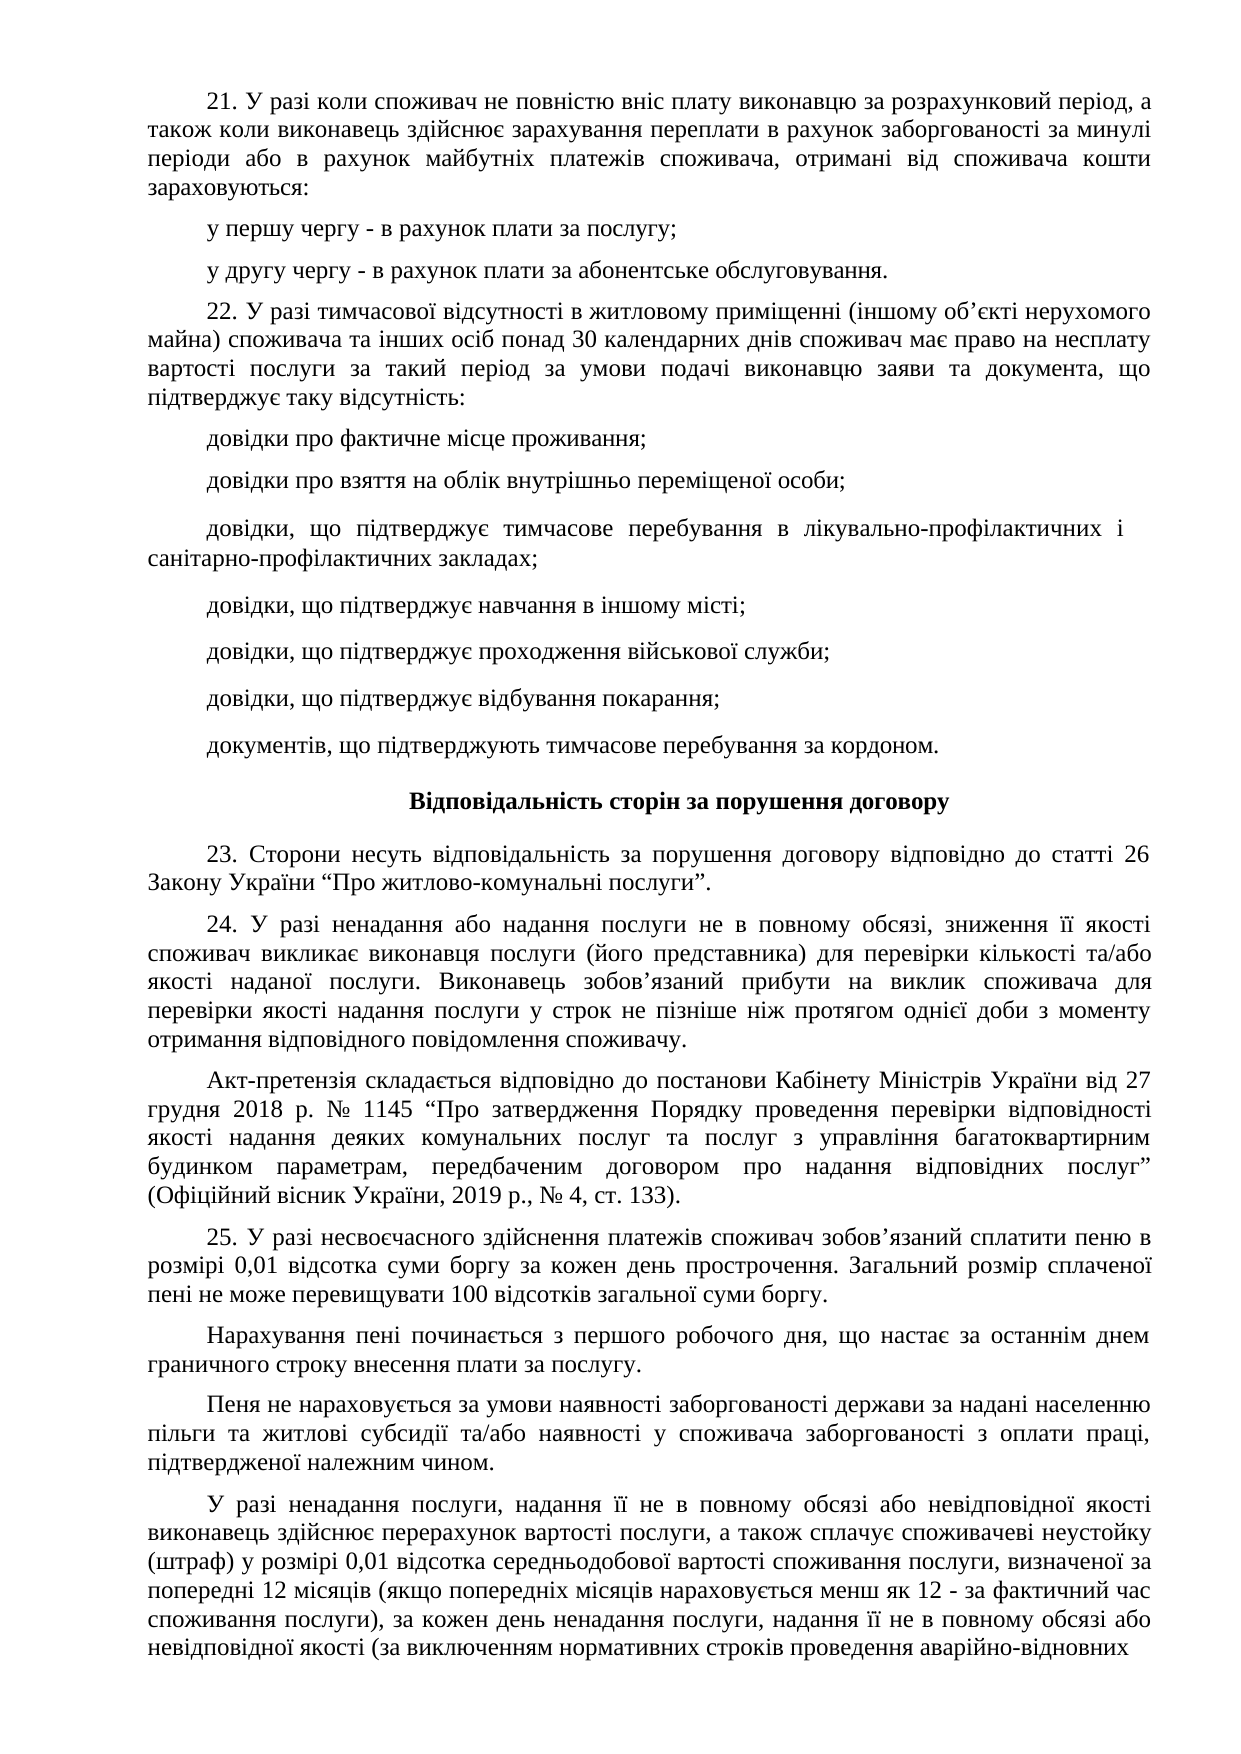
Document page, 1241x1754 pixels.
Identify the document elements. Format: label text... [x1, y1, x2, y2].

text довідки про взяття на облік внутрішньо переміщеної особи; [207, 465, 1211, 494]
text у другу чергу - в рахунок плати за абонентське обслуговування. [207, 255, 1211, 283]
text документів, що підтверджують тимчасове перебування за кордоном. [207, 730, 1211, 759]
text Пеня не нараховується за умови наявності заборгованості держави за надані населенню пільги та житлові субсидії та/або наявності у споживача заборгованості з оплати праці, підтвердженої належним чином. [147, 1389, 1151, 1476]
text Відповідальність сторін за порушення договору [163, 786, 1136, 815]
list Сторони несуть відповідальність за порушення договору відповідно до статті 26 Закону України “Про житлово-комунальні послуги”. [147, 840, 1151, 896]
text У разі ненадання послуги, надання її не в повному обсязі або невідповідної якості виконавець здійснює перерахунок вартості послуги, а також сплачує споживачеві неустойку (штраф) у розмірі 0,01 відсотка середньодобової вартості споживання послуги, визначеної за попередні 12 місяців (якщо попередніх місяців нараховується менш як 12 - за фактичний час споживання послуги), за кожен день ненадання послуги, надання її не в повному обсязі або невідповідної якості (за виключенням нормативних строків проведення аварійно-відновних [147, 1489, 1153, 1661]
text довідки, що підтверджує тимчасове перебування в лікувально-профілактичних і санітарно-профілактичних закладах; [147, 513, 1153, 572]
text довідки, що підтверджує навчання в іншому місті; довідки, що підтверджує проходження військової служби; довідки, що підтверджує відбування покарання; [207, 590, 832, 712]
text довідки про фактичне місце проживання; [207, 423, 1211, 452]
text у першу чергу - в рахунок плати за послугу; [207, 213, 1211, 242]
list У разі тимчасової відсутності в житловому приміщенні (іншому об’єкті нерухомого майна) споживача та інших осіб понад 30 календарних днів споживач має право на несплату вартості послуги за такий період за умови подачі виконавцю заяви та документа, що підтверджує таку відсутність: [147, 296, 1151, 411]
text Акт-претензія складається відповідно до постанови Кабінету Міністрів України від 27 грудня 2018 р. № 1145 “Про затвердження Порядку проведення перевірки відповідності якості надання деяких комунальних послуг та послуг з управління багатоквартирним будинком параметрам, передбаченим договором про надання відповідних послуг” (Офіційний вісник України, 2019 р., № 4, ст. 133). [147, 1065, 1152, 1209]
list У разі коли споживач не повністю вніс плату виконавцю за розрахунковий період, а також коли виконавець здійснює зарахування переплати в рахунок заборгованості за минулі періоди або в рахунок майбутніх платежів споживача, отримані від споживача кошти зараховуються: [147, 86, 1152, 201]
text Нарахування пені починається з першого робочого дня, що настає за останнім днем граничного строку внесення плати за послугу. [147, 1320, 1151, 1378]
list У разі ненадання або надання послуги не в повному обсязі, зниження її якості споживач викликає виконавця послуги (його представника) для перевірки кількості та/або якості наданої послуги. Виконавець зобов’язаний прибути на виклик споживача для перевірки якості надання послуги у строк не пізніше ніж протягом однієї доби з моменту отримання відповідного повідомлення споживачу. [147, 909, 1152, 1053]
list У разі несвоєчасного здійснення платежів споживач зобов’язаний сплатити пеню в розмірі 0,01 відсотка суми боргу за кожен день прострочення. Загальний розмір сплаченої пені не може перевищувати 100 відсотків загальної суми боргу. [147, 1222, 1152, 1308]
